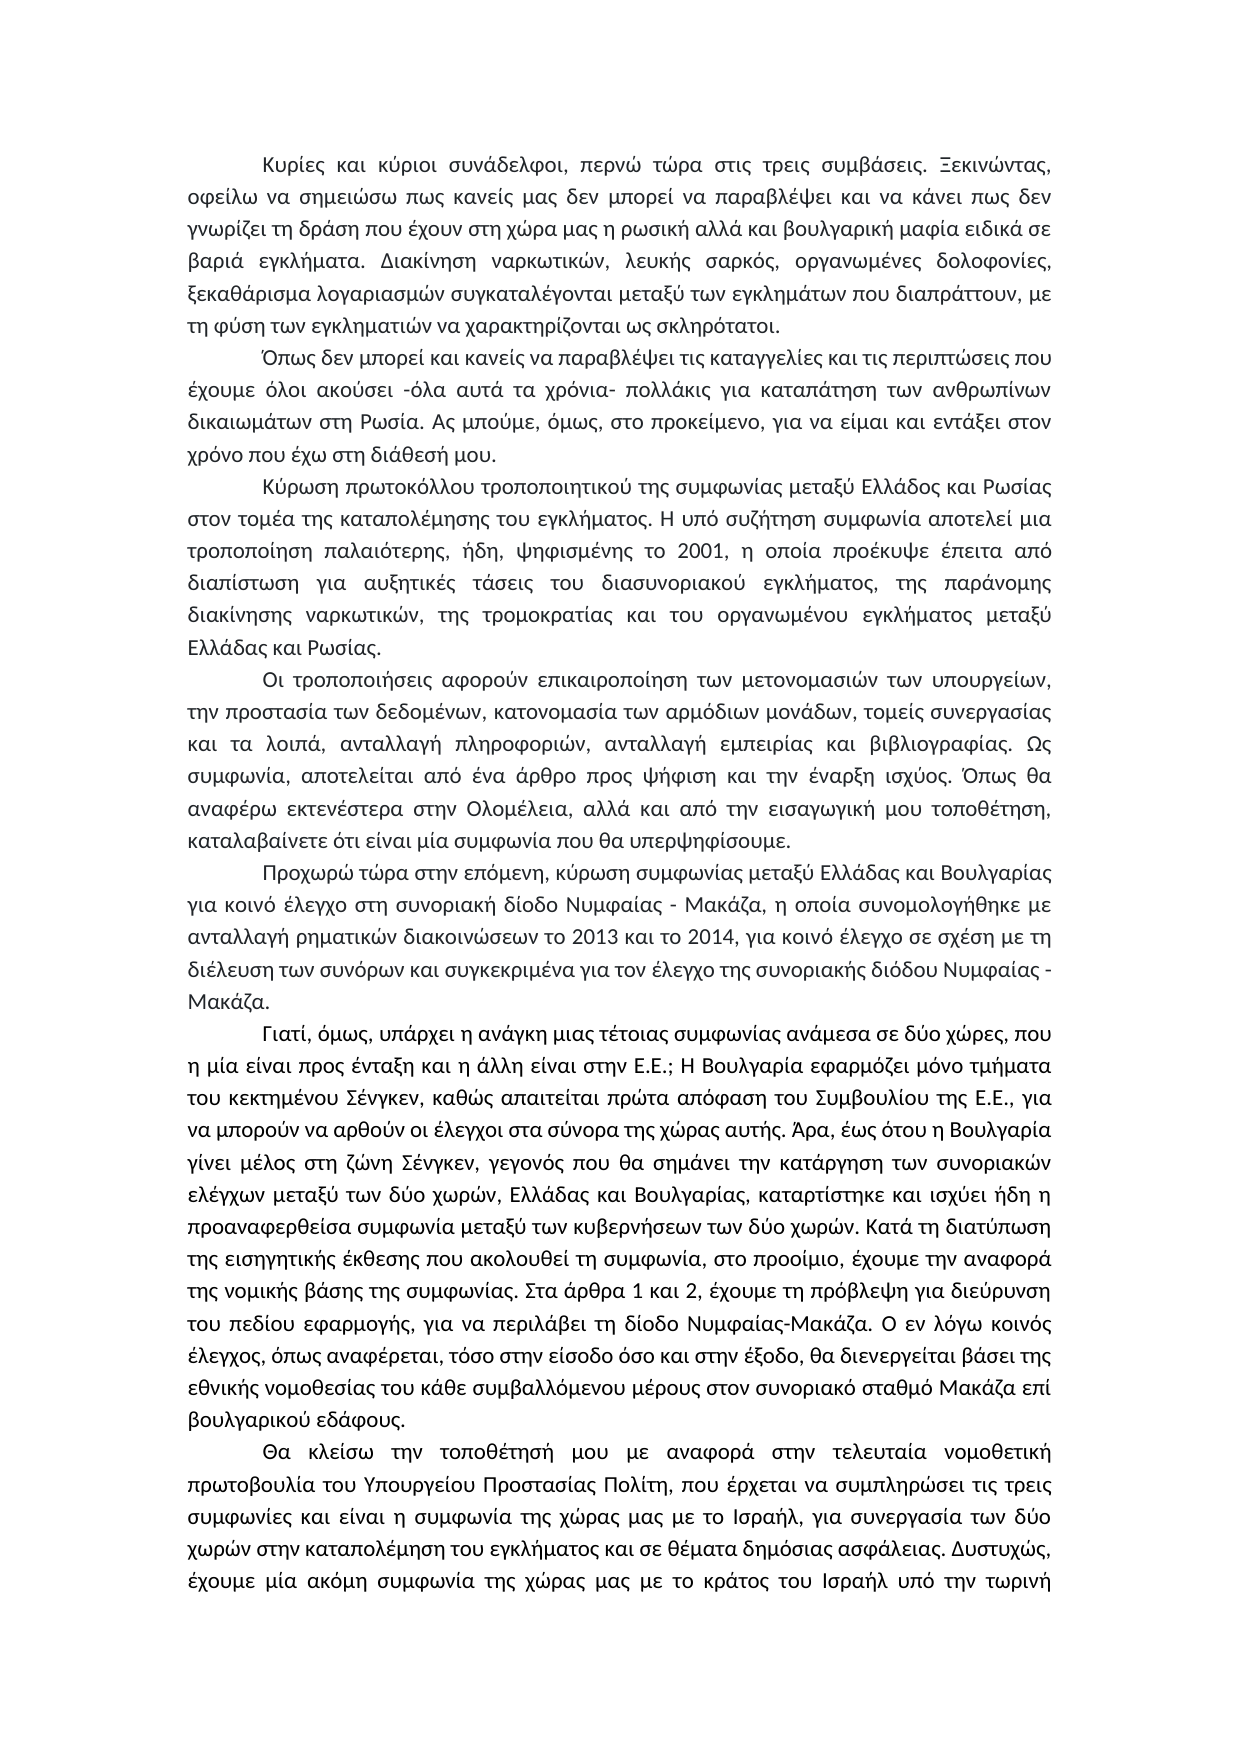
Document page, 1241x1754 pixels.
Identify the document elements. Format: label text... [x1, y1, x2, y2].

text Προχωρώ τώρα στην επόμενη, κύρωση συμφωνίας μεταξύ Ελλάδας και Βουλγαρίας για κοινό έλεγχο στη συνοριακή δίοδο Νυμφαίας - Μακάζα, η οποία συνομολογήθηκε με ανταλλαγή ρηματικών διακοινώσεων το 2013 και το 2014, για κοινό έλεγχο σε σχέση με τη διέλευση των συνόρων και συγκεκριμένα για τον έλεγχο της συνοριακής διόδου Νυμφαίας -Μακάζα. [187, 858, 1053, 1015]
text Οι τροποποιήσεις αφορούν επικαιροποίηση των μετονομασιών των υπουργείων, την προστασία των δεδομένων, κατονομασία των αρμόδιων μονάδων, τομείς συνεργασίας και τα λοιπά, ανταλλαγή πληροφοριών, ανταλλαγή εμπειρίας και βιβλιογραφίας. Ως συμφωνία, αποτελείται από ένα άρθρο προς ψήφιση και την έναρξη ισχύος. Όπως θα αναφέρω εκτενέστερα στην Ολομέλεια, αλλά και από την εισαγωγική μου τοποθέτηση, καταλαβαίνετε ότι είναι μία συμφωνία που θα υπερψηφίσουμε. [187, 665, 1053, 854]
text Κύρωση πρωτοκόλλου τροποποιητικού της συμφωνίας μεταξύ Ελλάδος και Ρωσίας στον τομέα της καταπολέμησης του εγκλήματος. Η υπό συζήτηση συμφωνία αποτελεί μια τροποποίηση παλαιότερης, ήδη, ψηφισμένης το 2001, η οποία προέκυψε έπειτα από διαπίστωση για αυξητικές τάσεις του διασυνοριακού εγκλήματος, της παράνομης διακίνησης ναρκωτικών, της τρομοκρατίας και του οργανωμένου εγκλήματος μεταξύ Ελλάδας και Ρωσίας. [187, 472, 1053, 661]
text Κυρίες και κύριοι συνάδελφοι, περνώ τώρα στις τρεις συμβάσεις. Ξεκινώντας, οφείλω να σημειώσω πως κανείς μας δεν μπορεί να παραβλέψει και να κάνει πως δεν γνωρίζει τη δράση που έχουν στη χώρα μας η ρωσική αλλά και βουλγαρική μαφία ειδικά σε βαριά εγκλήματα. Διακίνηση ναρκωτικών, λευκής σαρκός, οργανωμένες δολοφονίες, ξεκαθάρισμα λογαριασμών συγκαταλέγονται μεταξύ των εγκλημάτων που διαπράττουν, με τη φύση των εγκληματιών να χαρακτηρίζονται ως σκληρότατοι. [187, 150, 1053, 339]
text Όπως δεν μπορεί και κανείς να παραβλέψει τις καταγγελίες και τις περιπτώσεις που έχουμε όλοι ακούσει -όλα αυτά τα χρόνια- πολλάκις για καταπάτηση των ανθρωπίνων δικαιωμάτων στη Ρωσία. Ας μπούμε, όμως, στο προκείμενο, για να είμαι και εντάξει στον χρόνο που έχω στη διάθεσή μου. [187, 343, 1053, 468]
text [187, 1437, 1053, 1594]
text Γιατί, όμως, υπάρχει η ανάγκη μιας τέτοιας συμφωνίας ανάμεσα σε δύο χώρες, που η μία είναι προς ένταξη και η άλλη είναι στην Ε.Ε.; Η Βουλγαρία εφαρμόζει μόνο τμήματα του κεκτημένου Σένγκεν, καθώς απαιτείται πρώτα απόφαση του Συμβουλίου της Ε.Ε., για να μπορούν να αρθούν οι έλεγχοι στα σύνορα της χώρας αυτής. Άρα, έως ότου η Βουλγαρία γίνει μέλος στη ζώνη Σένγκεν, γεγονός που θα σημάνει την κατάργηση των συνοριακών ελέγχων μεταξύ των δύο χωρών, Ελλάδας και Βουλγαρίας, καταρτίστηκε και ισχύει ήδη η προαναφερθείσα συμφωνία μεταξύ των κυβερνήσεων των δύο χωρών. Κατά τη διατύπωση της εισηγητικής έκθεσης που ακολουθεί τη συμφωνία, στο προοίμιο, έχουμε την αναφορά της νομικής βάσης της συμφωνίας. Στα άρθρα 1 και 2, έχουμε τη πρόβλεψη για διεύρυνση του πεδίου εφαρμογής, για να περιλάβει τη δίοδο Νυμφαίας-Μακάζα. Ο εν λόγω κοινός έλεγχος, όπως αναφέρεται, τόσο στην είσοδο όσο και στην έξοδο, θα διενεργείται βάσει της εθνικής νομοθεσίας του κάθε συμβαλλόμενου μέρους στον συνοριακό σταθμό Μακάζα επί βουλγαρικού εδάφους. [187, 1019, 1053, 1433]
